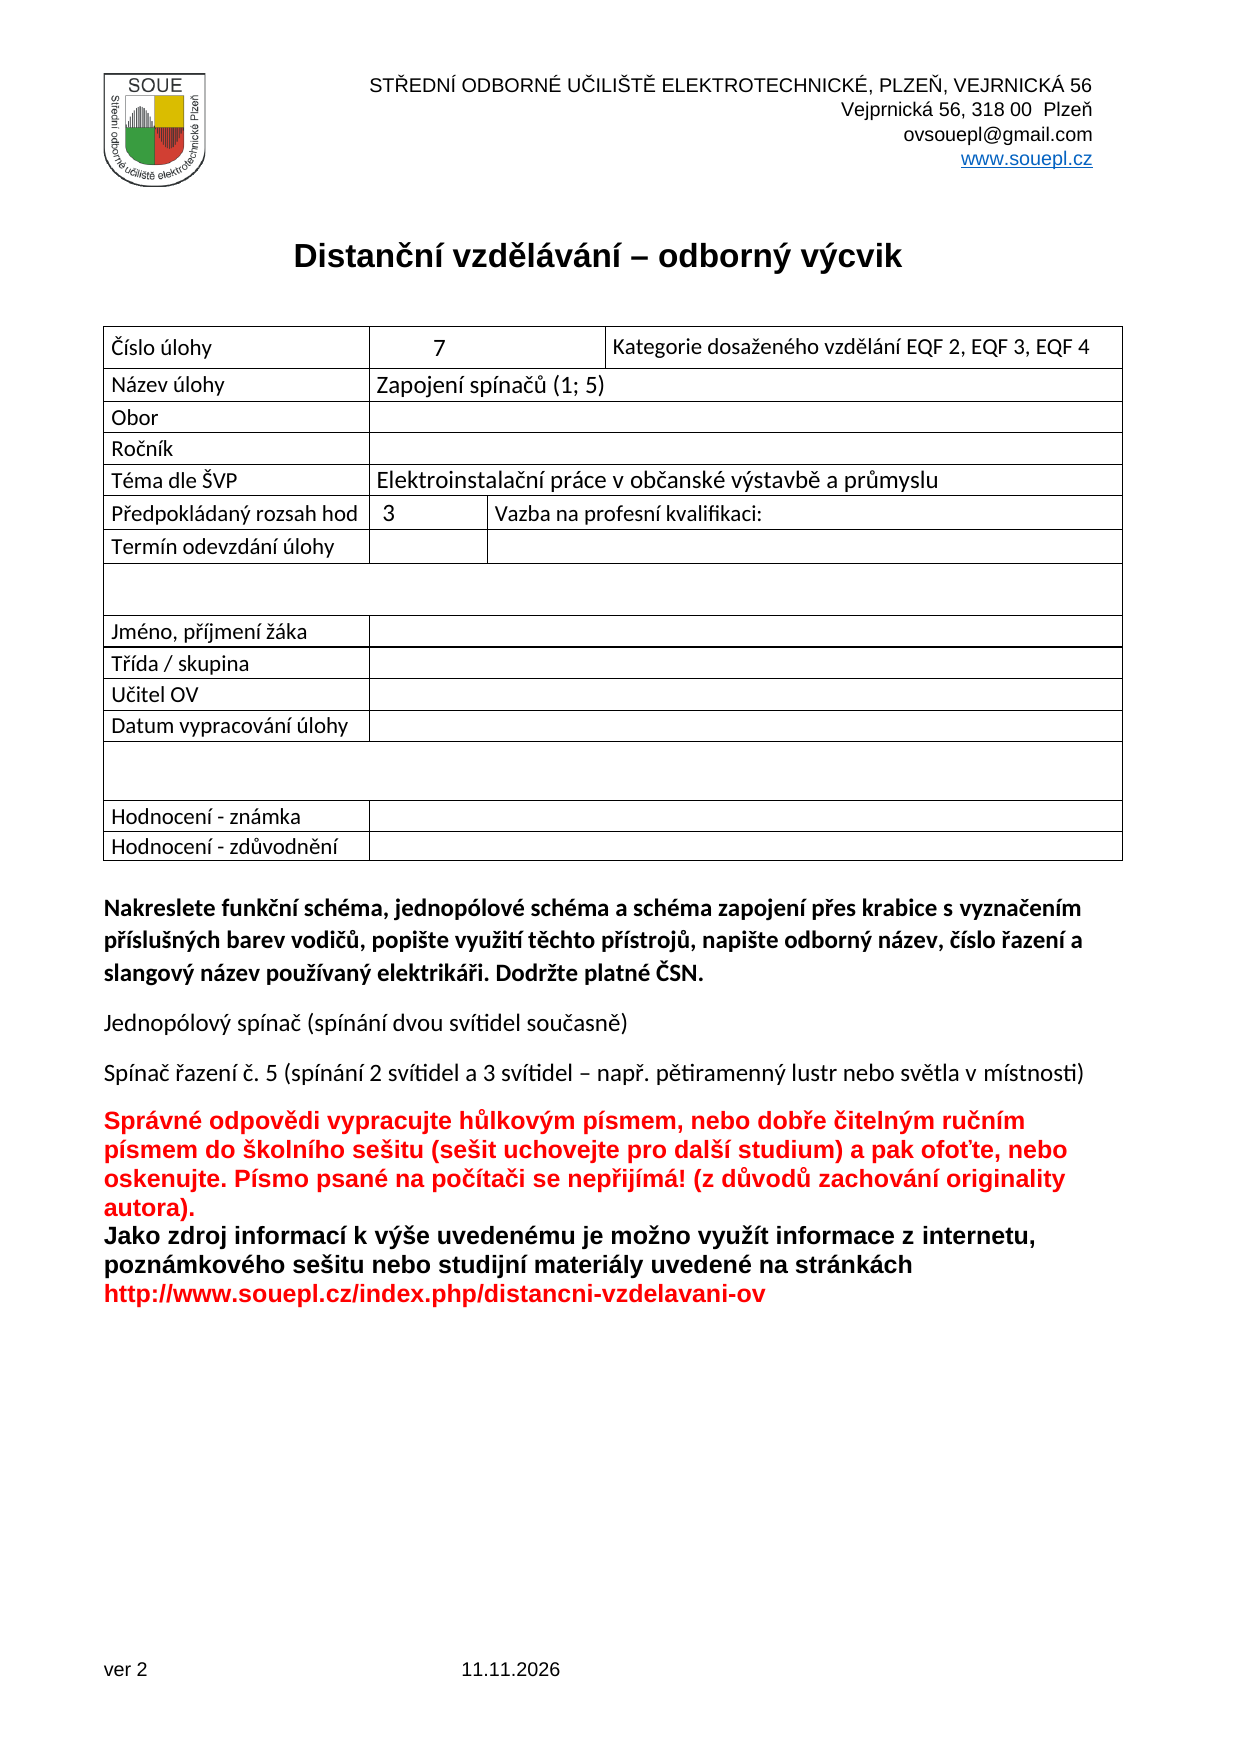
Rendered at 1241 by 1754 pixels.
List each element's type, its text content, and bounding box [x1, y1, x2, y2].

text Spínač řazení č. 5 (spínání 2 svítidel a 3 svítidel – např. pětiramenný lustr nebo světla v místnosti) [103, 1057, 1093, 1087]
table_cell [370, 616, 1122, 646]
table_cell [370, 832, 1122, 860]
table_cell Datum vypracování úlohy [104, 711, 369, 741]
table_header Číslo úlohy [104, 327, 369, 367]
table_cell Hodnocení - zdůvodnění [104, 832, 369, 860]
table_cell [104, 742, 1122, 800]
table_cell Hodnocení - známka [104, 801, 369, 831]
text Distanční vzdělávání – odborný výcvik [103, 236, 1093, 275]
table_cell [370, 648, 1122, 678]
picture [103, 73, 206, 187]
text http://www.souepl.cz/index.php/distancni-vzdelavani-ov [103, 1279, 1093, 1307]
table_cell [370, 402, 1122, 432]
text Jako zdroj informací k výše uvedenému je možno využít informace z internetu, poznámkového sešitu nebo studijní materiály uvedené na stránkách [103, 1221, 1093, 1279]
table_cell Ročník [104, 433, 369, 464]
table_cell Zapojení spínačů (1; 5) [370, 369, 1122, 401]
table_cell [370, 433, 1122, 464]
table_cell Název úlohy [104, 369, 369, 401]
table_cell Předpokládaný rozsah hod [104, 496, 369, 529]
table_cell Obor [104, 402, 369, 432]
text Správné odpovědi vypracujte hůlkovým písmem, nebo dobře čitelným ručním písmem do školního sešitu (sešit uchovejte pro další studium) a pak ofoťte, nebo oskenujte. Písmo psané na počítači se nepřijímá! (z důvodů zachování originality autora). [103, 1106, 1093, 1221]
table_header Kategorie dosaženého vzdělání EQF 2, EQF 3, EQF 4 [606, 327, 1122, 367]
table_cell [370, 711, 1122, 741]
table_cell [488, 530, 1122, 563]
table_cell Jméno, příjmení žáka [104, 616, 369, 646]
table_cell Téma dle ŠVP [104, 465, 369, 495]
table_cell Učitel OV [104, 679, 369, 709]
table_cell Termín odevzdání úlohy [104, 530, 369, 563]
table_cell [104, 564, 1122, 615]
table_header 7 [370, 327, 605, 367]
text Nakreslete funkční schéma, jednopólové schéma a schéma zapojení přes krabice s vyznačením příslušných barev vodičů, popište využití těchto přístrojů, napište odborný název, číslo řazení a slangový název používaný elektrikáři. Dodržte platné ČSN. [103, 892, 1093, 988]
table_cell [370, 530, 487, 563]
table_cell [370, 679, 1122, 709]
table_cell 3 [370, 496, 487, 529]
table_cell Vazba na profesní kvalifikaci: [488, 496, 1122, 529]
table_cell Třída / skupina [104, 648, 369, 678]
table_cell Elektroinstalační práce v občanské výstavbě a průmyslu [370, 465, 1122, 495]
table_cell [370, 801, 1122, 831]
text Jednopólový spínač (spínání dvou svítidel současně) [103, 1007, 1093, 1038]
